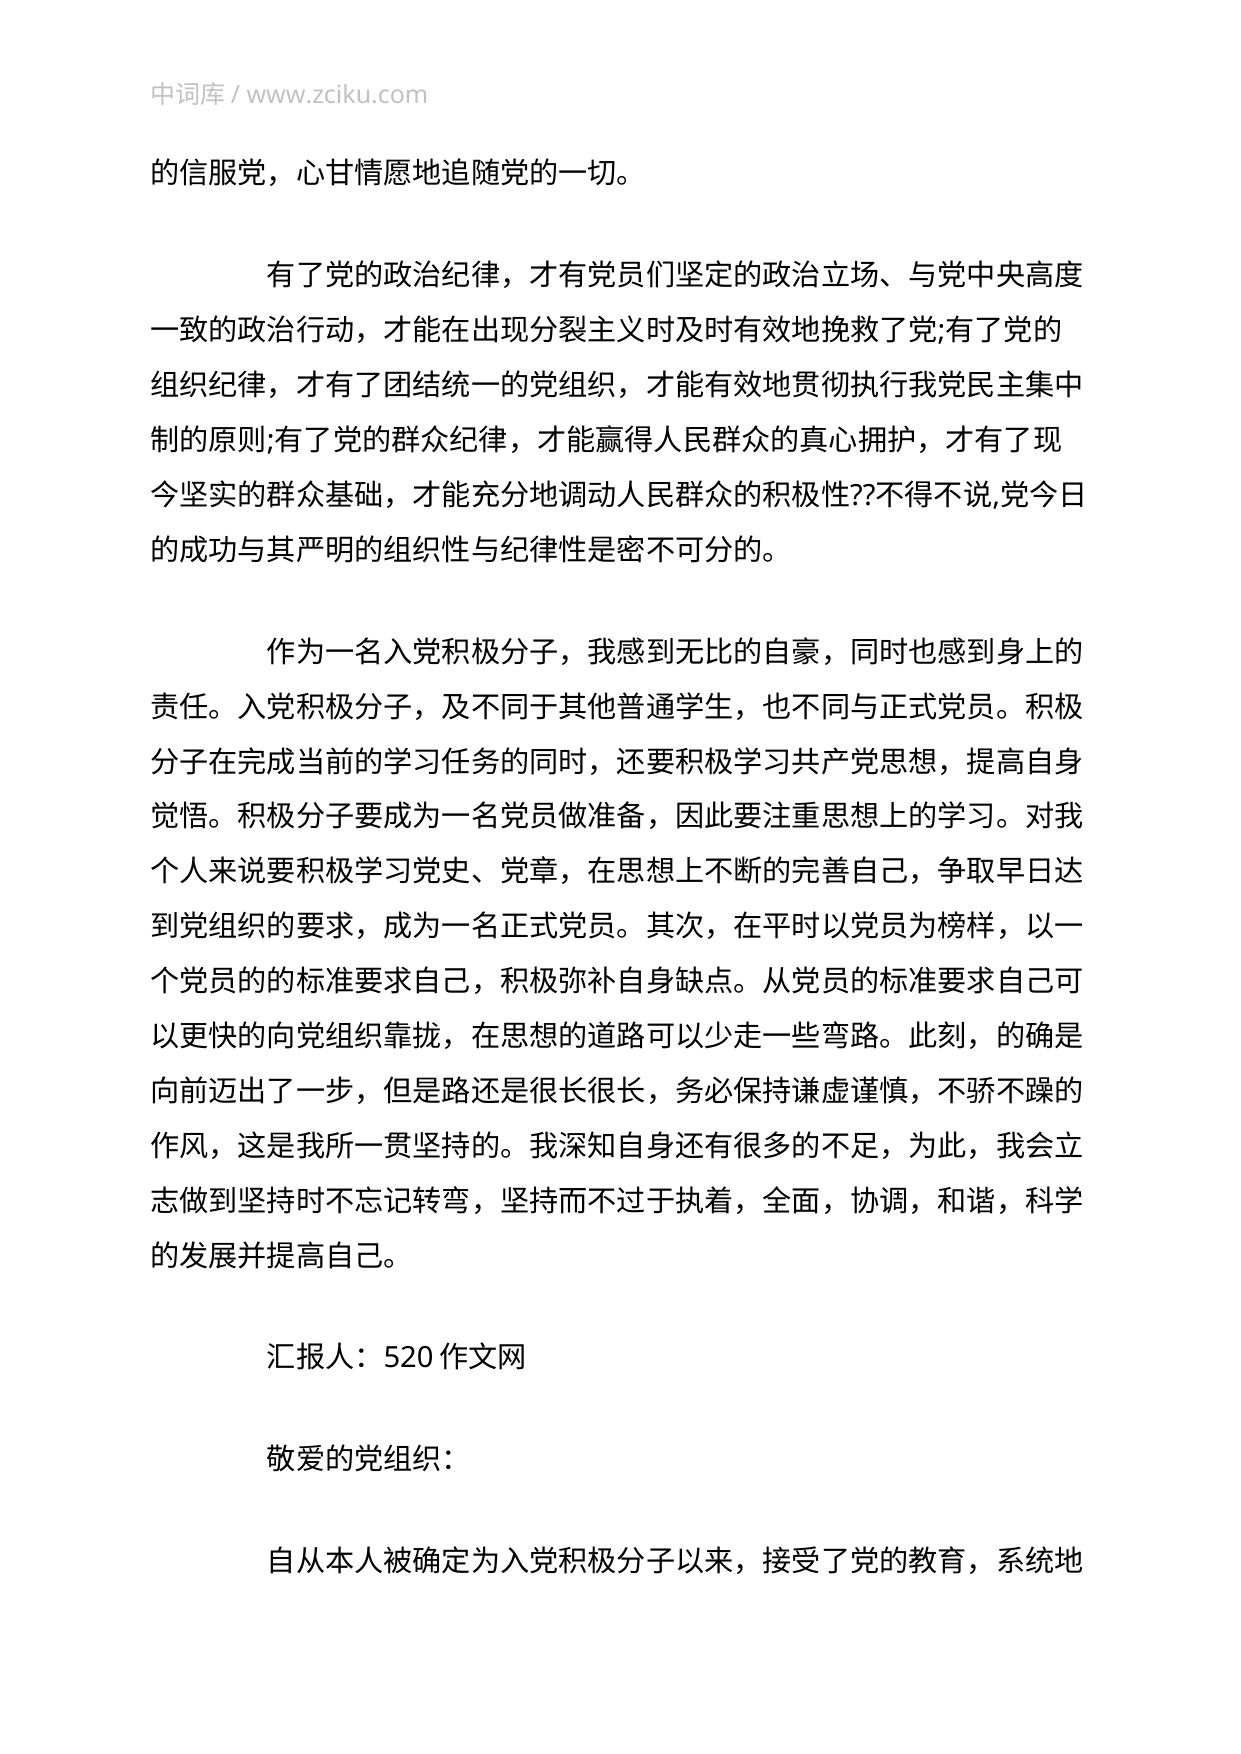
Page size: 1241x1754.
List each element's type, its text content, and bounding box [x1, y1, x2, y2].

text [150, 1538, 1090, 1580]
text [150, 150, 1090, 192]
text 敬爱的党组织： [150, 1436, 1090, 1478]
text 作为一名入党积极分子，我感到无比的自豪，同时也感到身上的责任。入党积极分子，及不同于其他普通学生，也不同与正式党员。积极分子在完成当前的学习任务的同时，还要积极学习共产党思想，提高自身觉悟。积极分子要成为一名党员做准备，因此要注重思想上的学习。对我个人来说要积极学习党史、党章，在思想上不断的完善自己，争取早日达到党组织的要求，成为一名正式党员。其次，在平时以党员为榜样，以一个党员的的标准要求自己，积极弥补自身缺点。从党员的标准要求自己可以更快的向党组织靠拢，在思想的道路可以少走一些弯路。此刻，的确是向前迈出了一步，但是路还是很长很长，务必保持谦虚谨慎，不骄不躁的作风，这是我所一贯坚持的。我深知自身还有很多的不足，为此，我会立志做到坚持时不忘记转弯，坚持而不过于执着，全面，协调，和谐，科学的发展并提高自己。 [150, 628, 1090, 1274]
text 汇报人：520作文网 [150, 1334, 1090, 1376]
text 有了党的政治纪律，才有党员们坚定的政治立场、与党中央高度一致的政治行动，才能在出现分裂主义时及时有效地挽救了党;有了党的组织纪律，才有了团结统一的党组织，才能有效地贯彻执行我党民主集中制的原则;有了党的群众纪律，才能赢得人民群众的真心拥护，才有了现今坚实的群众基础，才能充分地调动人民群众的积极性??不得不说,党今日的成功与其严明的组织性与纪律性是密不可分的。 [150, 252, 1090, 569]
